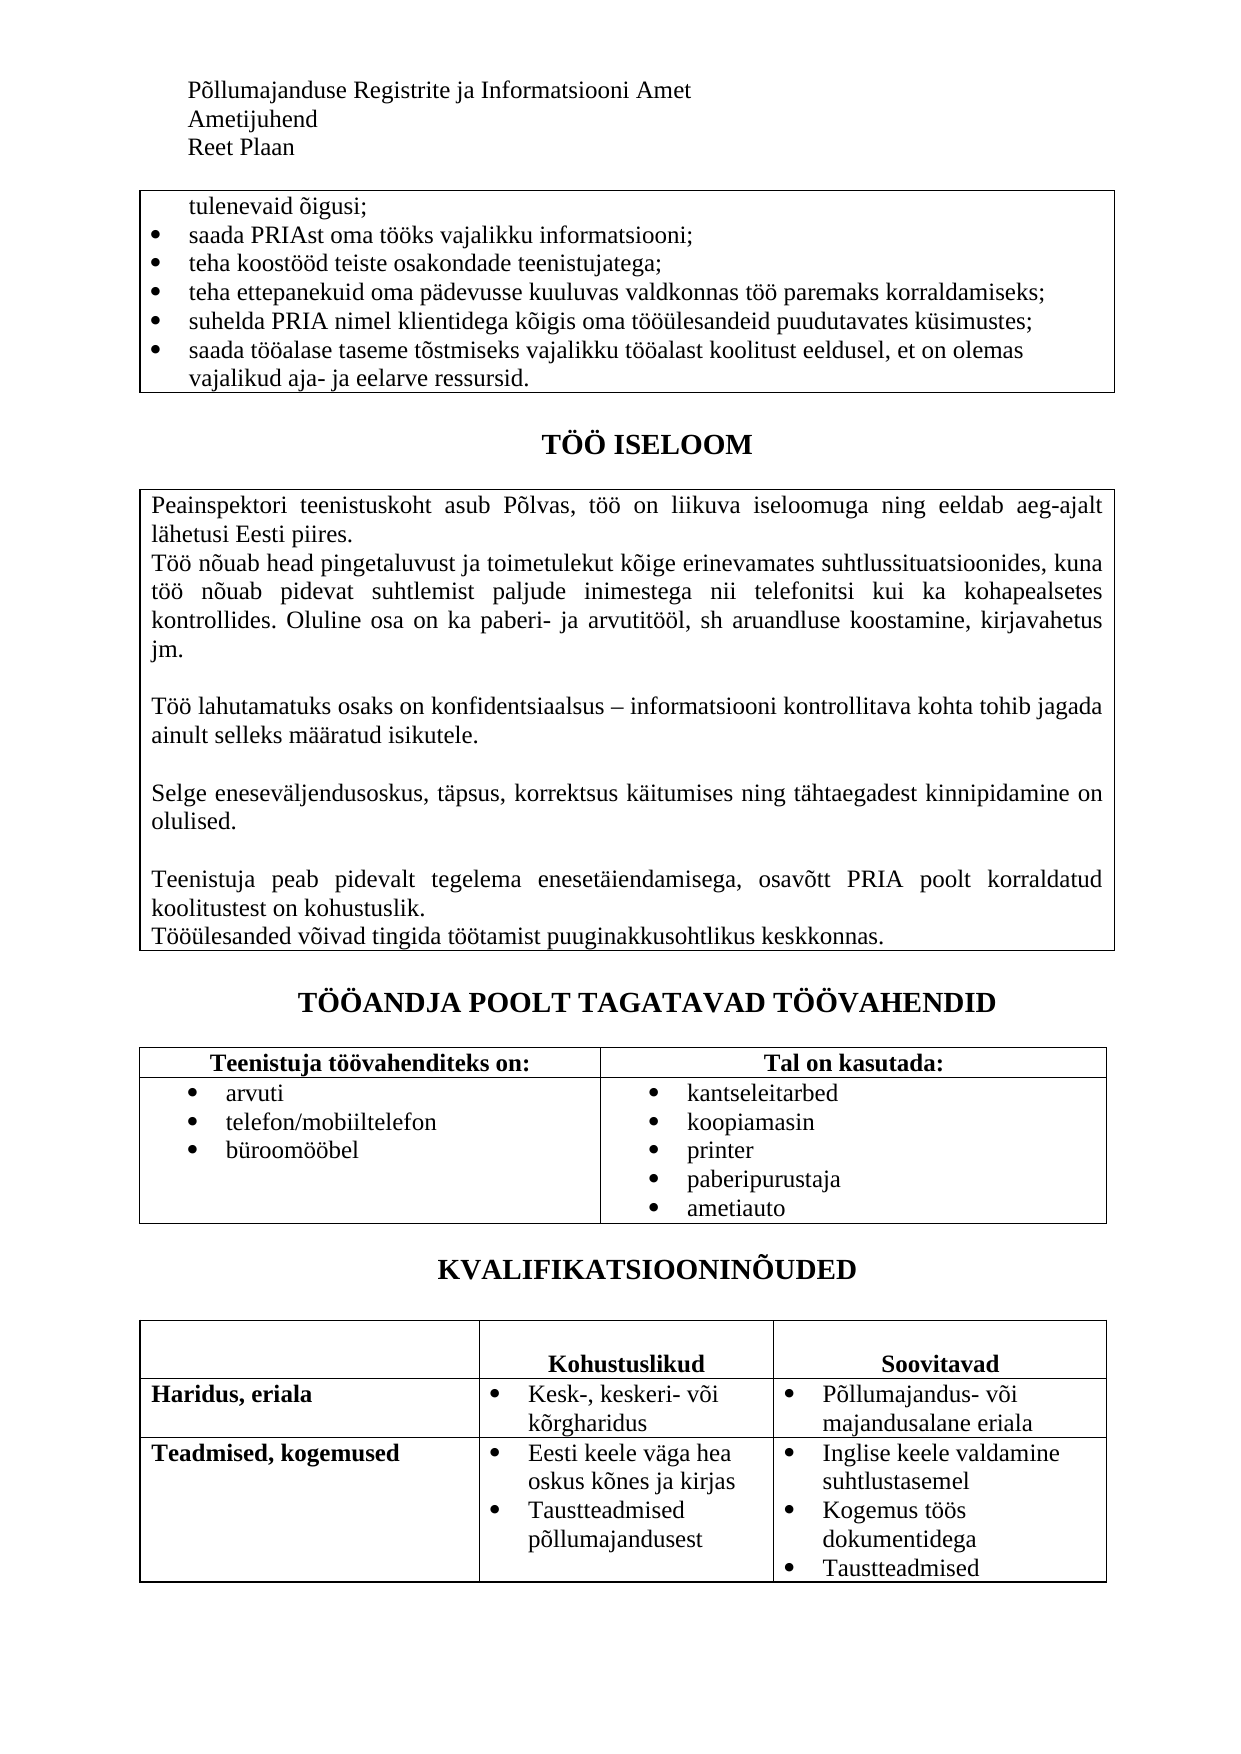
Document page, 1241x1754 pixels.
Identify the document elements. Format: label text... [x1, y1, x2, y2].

table_header [141, 1321, 479, 1378]
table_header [141, 191, 1114, 392]
table_cell Põllumajandus- või majandusalane eriala [774, 1379, 1106, 1437]
table_header Peainspektori teenistuskoht asub Põlvas, töö on liikuva iseloomuga ning eeldab aeg-ajalt lähetusi Eesti piires. Töö nõuab head pingetaluvust ja toimetulekut kõige erinevamates suhtlussituatsioonides, kuna töö nõuab pidevat suhtlemist paljude inimestega nii telefonitsi kui ka kohapealsetes kontrollides. Oluline osa on ka paberi- ja arvutitööl, sh aruandluse koostamine, kirjavahetus jm. Töö lahutamatuks osaks on konfidentsiaalsus – informatsiooni kontrollitava kohta tohib jagada ainult selleks määratud isikutele. Selge eneseväljendusoskus, täpsus, korrektsus käitumises ning tähtaegadest kinnipidamine on olulised. Teenistuja peab pidevalt tegelema enesetäiendamisega, osavõtt PRIA poolt korraldatud koolitustest on kohustuslik. Tööülesanded võivad tingida töötamist puuginakkusohtlikus keskkonnas. [141, 490, 1114, 950]
table_header Soovitavad [774, 1321, 1106, 1378]
table_header Tal on kasutada: [601, 1048, 1106, 1077]
table_cell arvuti telefon/mobiiltelefon büroomööbel [140, 1078, 600, 1223]
table_cell kantseleitarbed koopiamasin printer paberipurustaja ametiauto [601, 1078, 1106, 1223]
subtitle TÖÖANDJA POOLT TAGATAVAD TÖÖVAHENDID [187, 985, 1107, 1018]
table_cell Kesk-, keskeri- või kõrgharidus [480, 1379, 773, 1437]
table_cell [141, 1438, 479, 1581]
table_header Teenistuja töövahenditeks on: [140, 1048, 600, 1077]
table_header Kohustuslikud [480, 1321, 773, 1378]
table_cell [774, 1438, 1106, 1581]
table_cell Haridus, eriala [141, 1379, 479, 1437]
subtitle TÖÖ ISELOOM [187, 427, 1107, 460]
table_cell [480, 1438, 773, 1581]
text KVALIFIKATSIOONINÕUDED [187, 1252, 1107, 1286]
